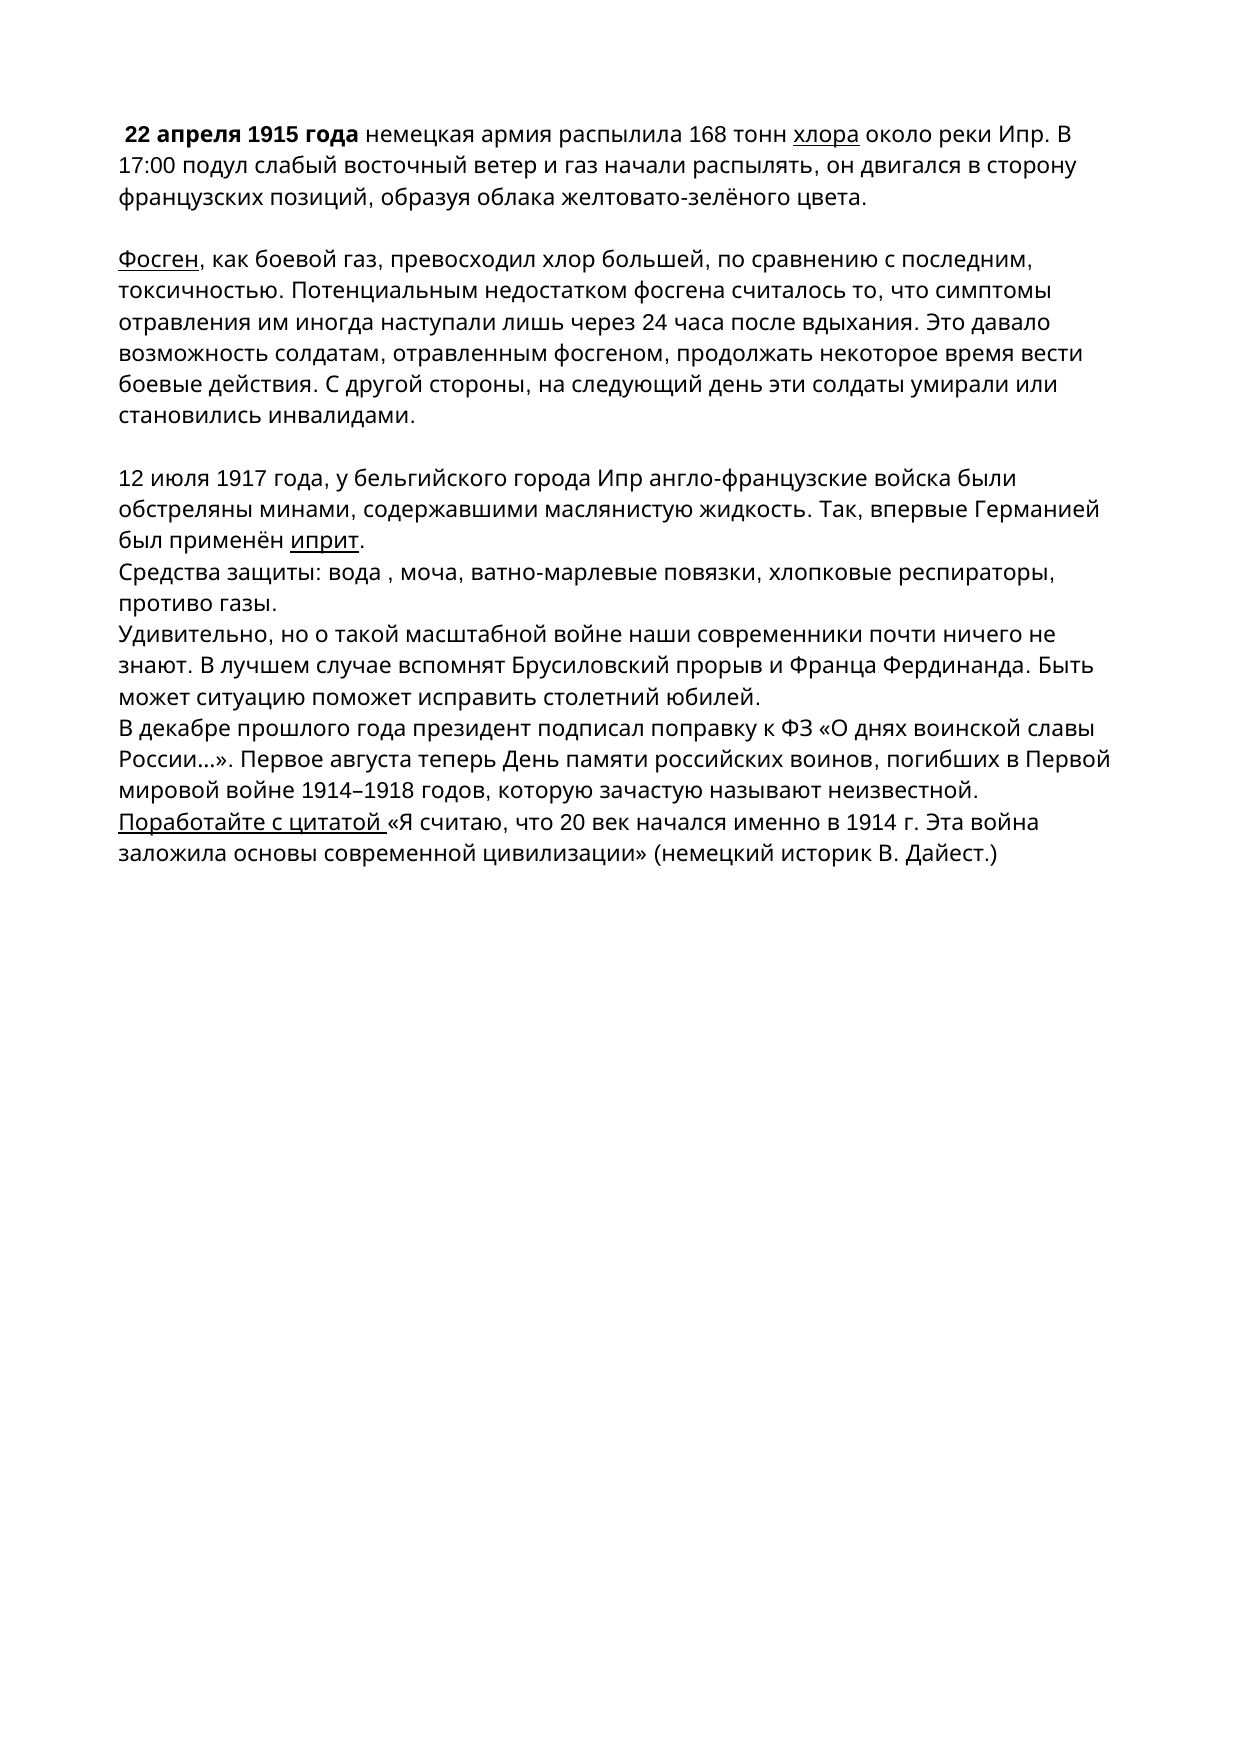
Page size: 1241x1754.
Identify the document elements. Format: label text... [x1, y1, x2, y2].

text В декабре прошлого года президент подписал поправку к ФЗ «О днях воинской славы России…». Первое августа теперь День памяти российских воинов, погибших в Первой мировой войне 1914–1918 годов, которую зачастую называют неизвестной. [118, 712, 1122, 806]
text 22 апреля 1915 года немецкая армия распылила 168 тонн хлора около реки Ипр. В 17:00 подул слабый восточный ветер и газ начали распылять, он двигался в сторону французских позиций, образуя облака желтовато-зелёного цвета. [118, 118, 1122, 212]
text Удивительно, но о такой масштабной войне наши современники почти ничего не знают. В лучшем случае вспомнят Брусиловский прорыв и Франца Фердинанда. Быть может ситуацию поможет исправить столетний юбилей. [118, 618, 1122, 712]
text 12 июля 1917 года, у бельгийского города Ипр англо-французские войска были обстреляны минами, содержавшими маслянистую жидкость. Так, впервые Германией был применён иприт. [118, 462, 1122, 556]
text Поработайте с цитатой «Я считаю, что 20 век начался именно в 1914 г. Эта война заложила основы современной цивилизации» (немецкий историк В. Дайест.) [118, 806, 1122, 868]
text Средства защиты: вода , моча, ватно-марлевые повязки, хлопковые респираторы, противо газы. [118, 556, 1122, 618]
text Фосген, как боевой газ, превосходил хлор большей, по сравнению с последним, токсичностью. Потенциальным недостатком фосгена считалось то, что симптомы отравления им иногда наступали лишь через 24 часа после вдыхания. Это давало возможность солдатам, отравленным фосгеном, продолжать некоторое время вести боевые действия. С другой стороны, на следующий день эти солдаты умирали или становились инвалидами. [118, 243, 1122, 431]
